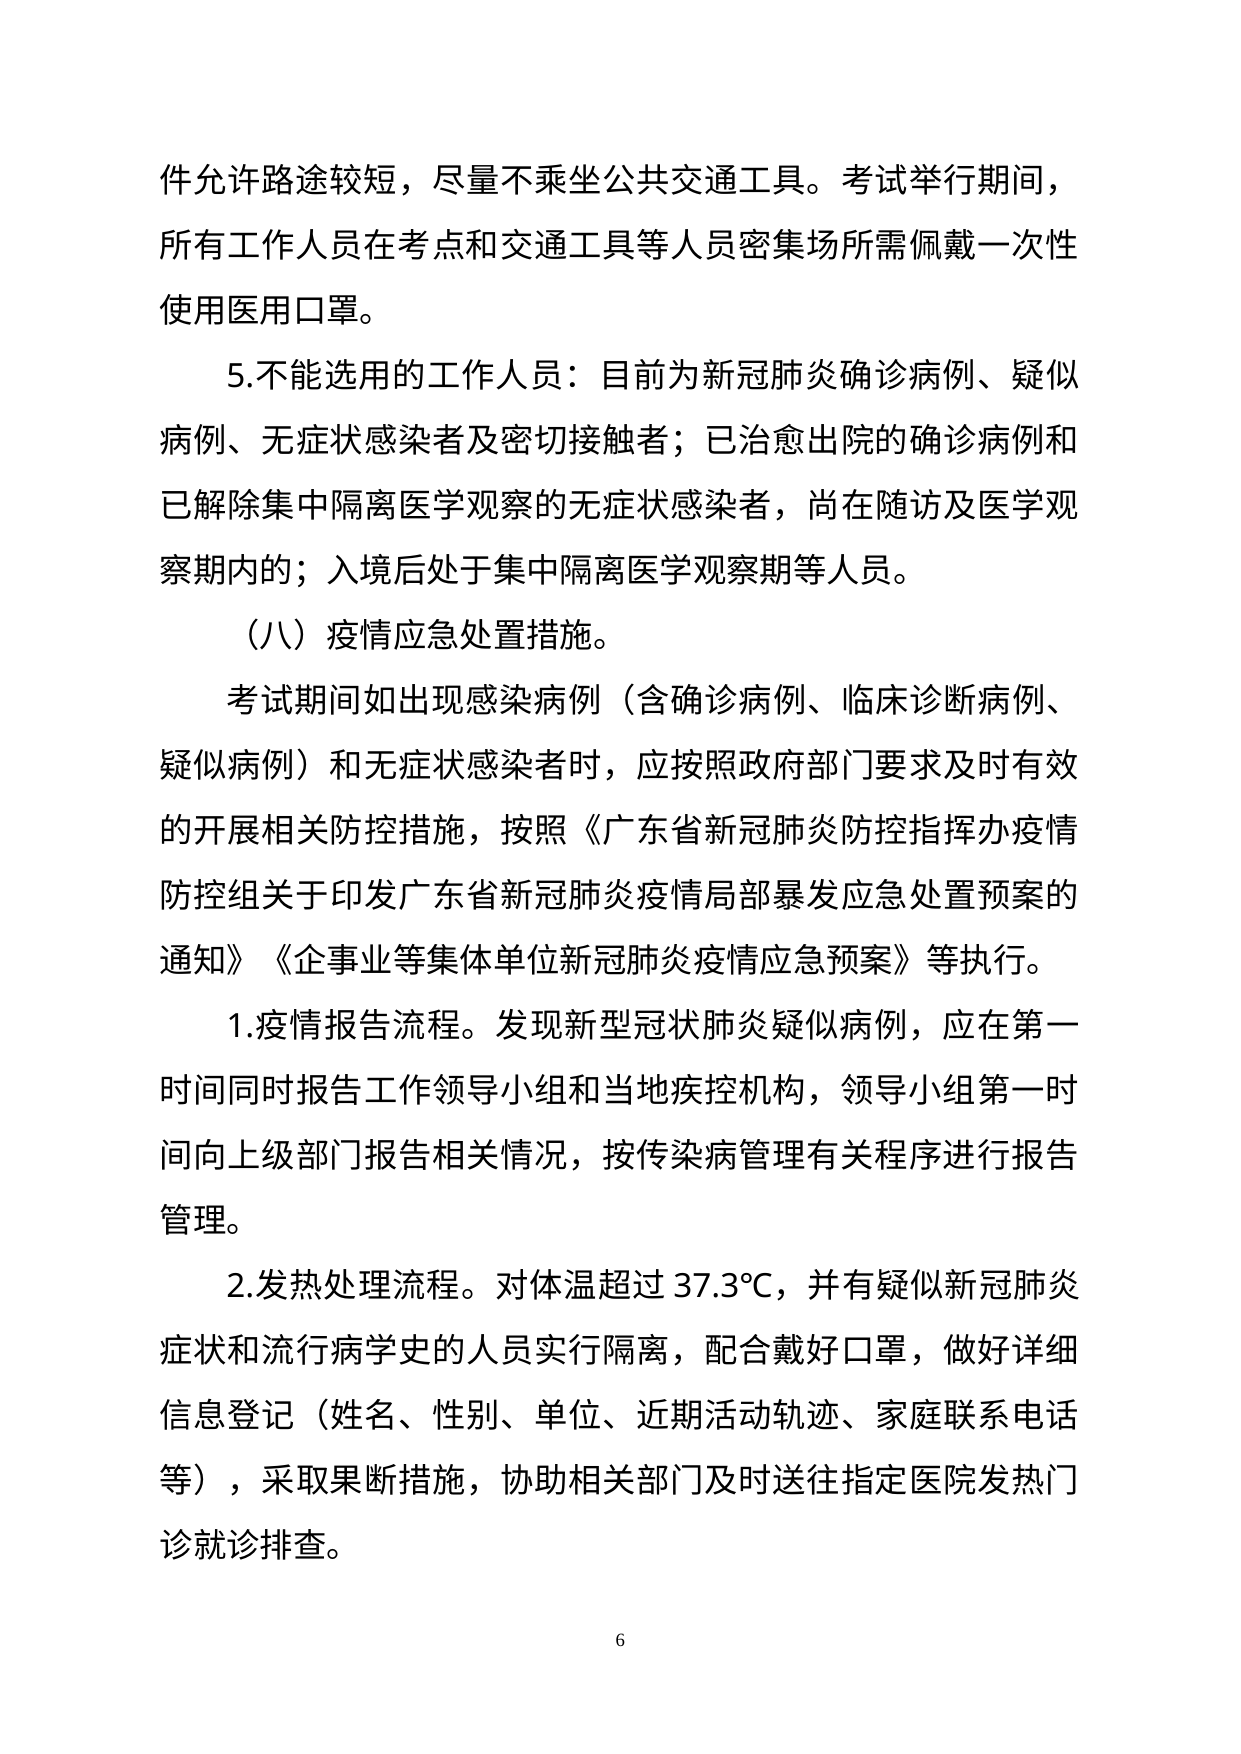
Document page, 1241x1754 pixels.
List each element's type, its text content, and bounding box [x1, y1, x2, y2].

text 2.发热处理流程。对体温超过37.3℃，并有疑似新冠肺炎症状和流行病学史的人员实行隔离，配合戴好口罩，做好详细信息登记（姓名、性别、单位、近期活动轨迹、家庭联系电话等），采取果断措施，协助相关部门及时送往指定医院发热门诊就诊排查。 [159, 1251, 1081, 1576]
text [159, 146, 1081, 341]
text （八）疫情应急处置措施。 [159, 601, 1081, 666]
text 1.疫情报告流程。发现新型冠状肺炎疑似病例，应在第一时间同时报告工作领导小组和当地疾控机构，领导小组第一时间向上级部门报告相关情况，按传染病管理有关程序进行报告管理。 [159, 991, 1081, 1251]
text 考试期间如出现感染病例（含确诊病例、临床诊断病例、疑似病例）和无症状感染者时，应按照政府部门要求及时有效的开展相关防控措施，按照《广东省新冠肺炎防控指挥办疫情防控组关于印发广东省新冠肺炎疫情局部暴发应急处置预案的通知》《企事业等集体单位新冠肺炎疫情应急预案》等执行。 [159, 666, 1081, 991]
text 5.不能选用的工作人员：目前为新冠肺炎确诊病例、疑似病例、无症状感染者及密切接触者；已治愈出院的确诊病例和已解除集中隔离医学观察的无症状感染者，尚在随访及医学观察期内的；入境后处于集中隔离医学观察期等人员。 [159, 341, 1081, 601]
